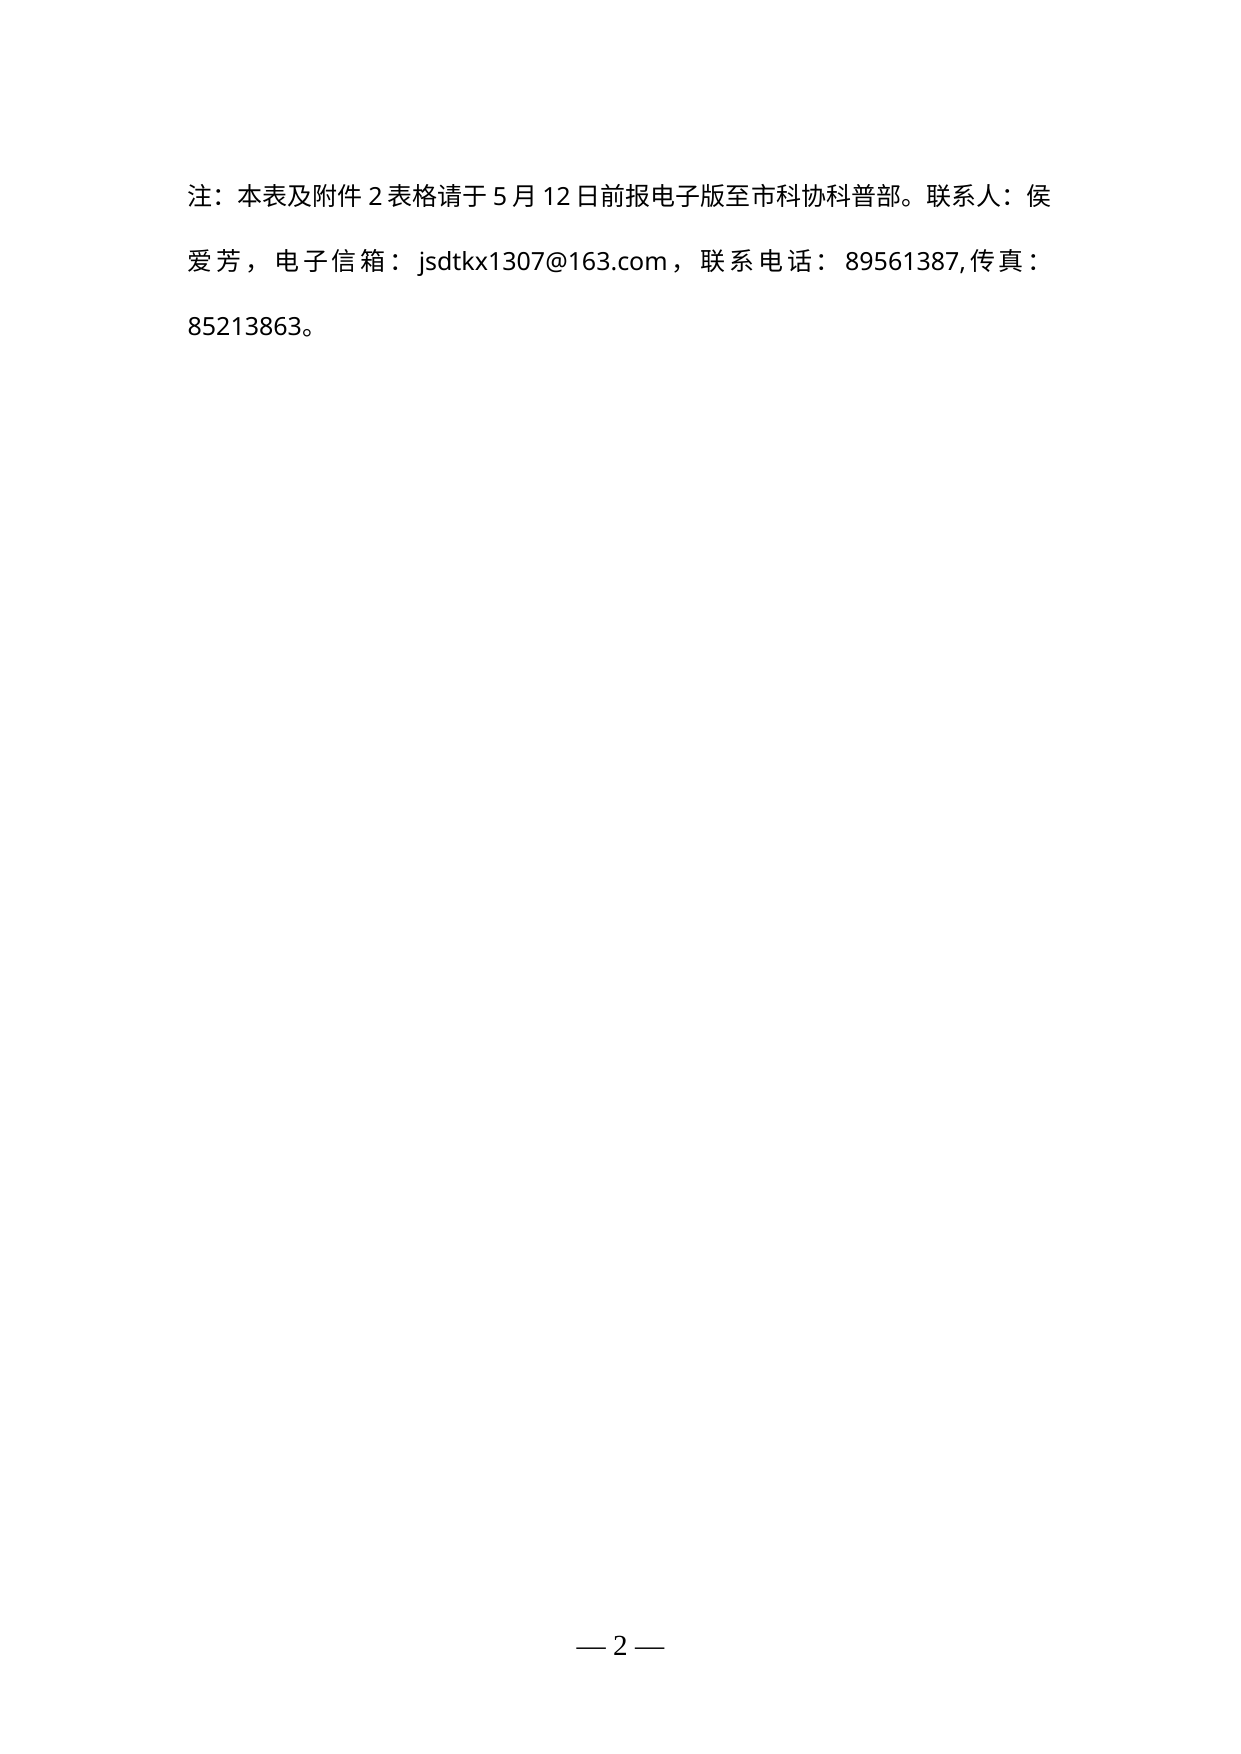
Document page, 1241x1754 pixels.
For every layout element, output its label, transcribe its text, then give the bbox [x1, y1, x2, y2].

text 注：本表及附件2表格请于5月12日前报电子版至市科协科普部。联系人：侯爱芳，电子信箱：jsdtkx1307@163.com，联系电话：89561387,传真：85213863。 [187, 162, 1053, 357]
